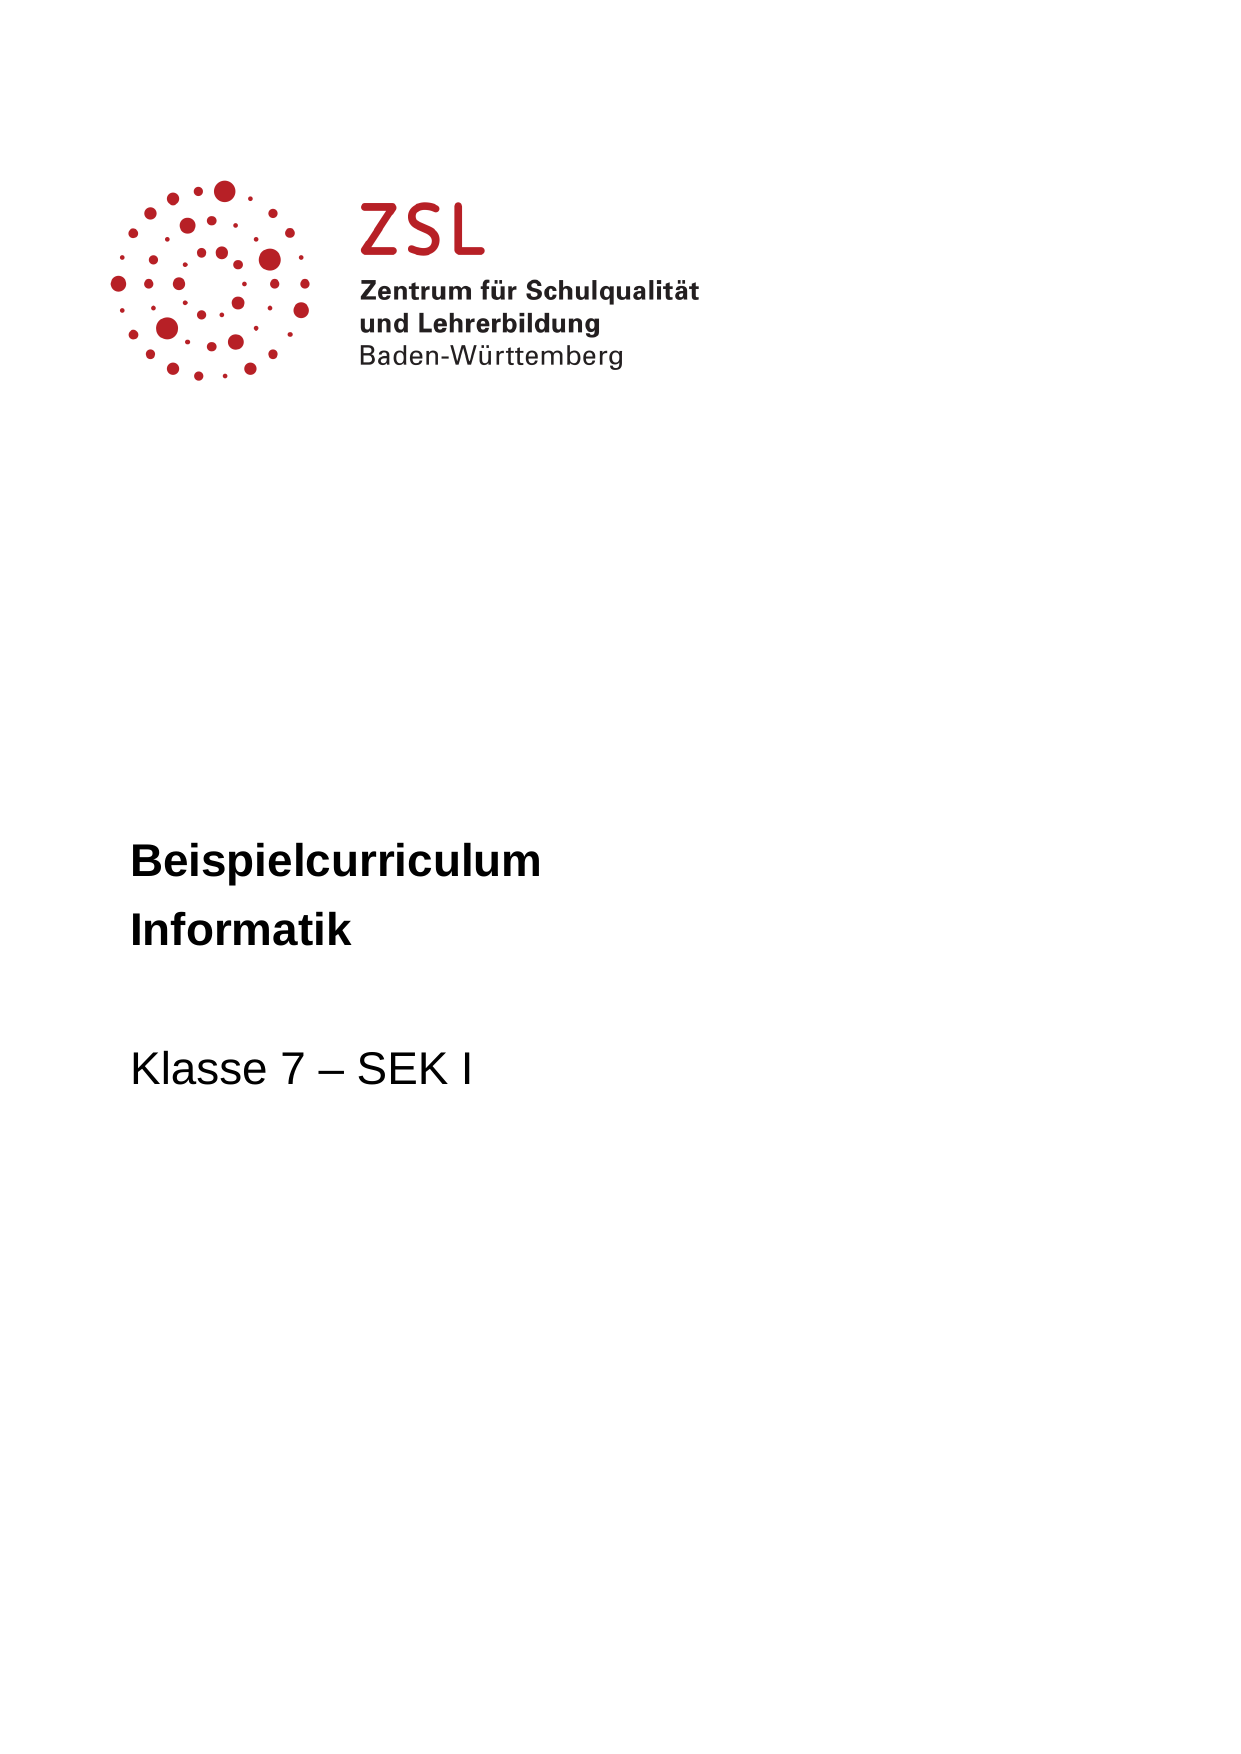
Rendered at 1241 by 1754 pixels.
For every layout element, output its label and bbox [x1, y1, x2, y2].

picture [59, 128, 750, 432]
